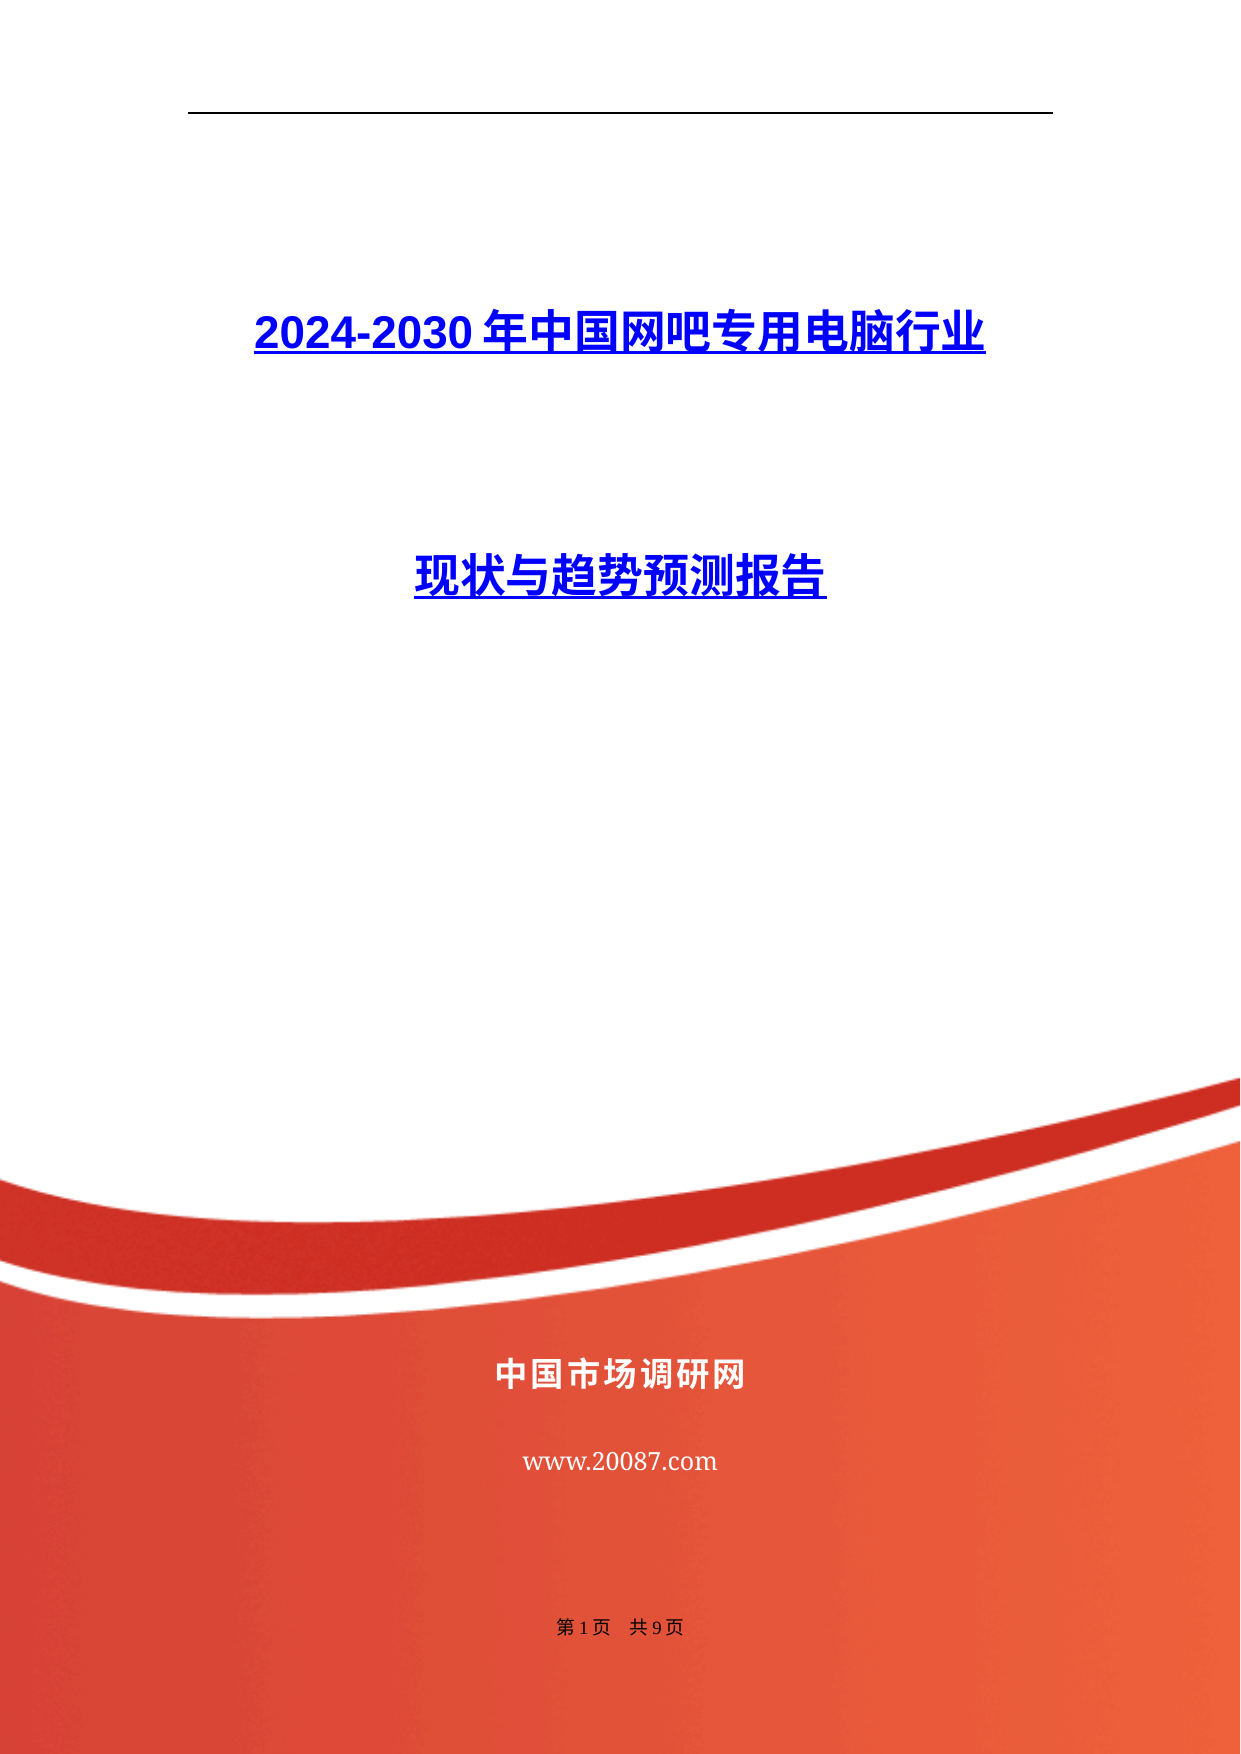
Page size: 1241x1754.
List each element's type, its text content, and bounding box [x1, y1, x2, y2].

text www.20087.com [187, 1428, 1053, 1493]
table_header 2024-2030年中国网吧专用电脑行业现状与趋势预测报告 [188, 207, 1053, 773]
subtitle 中国市场调研网 [187, 1339, 1053, 1404]
picture [0, 1006, 1241, 1754]
